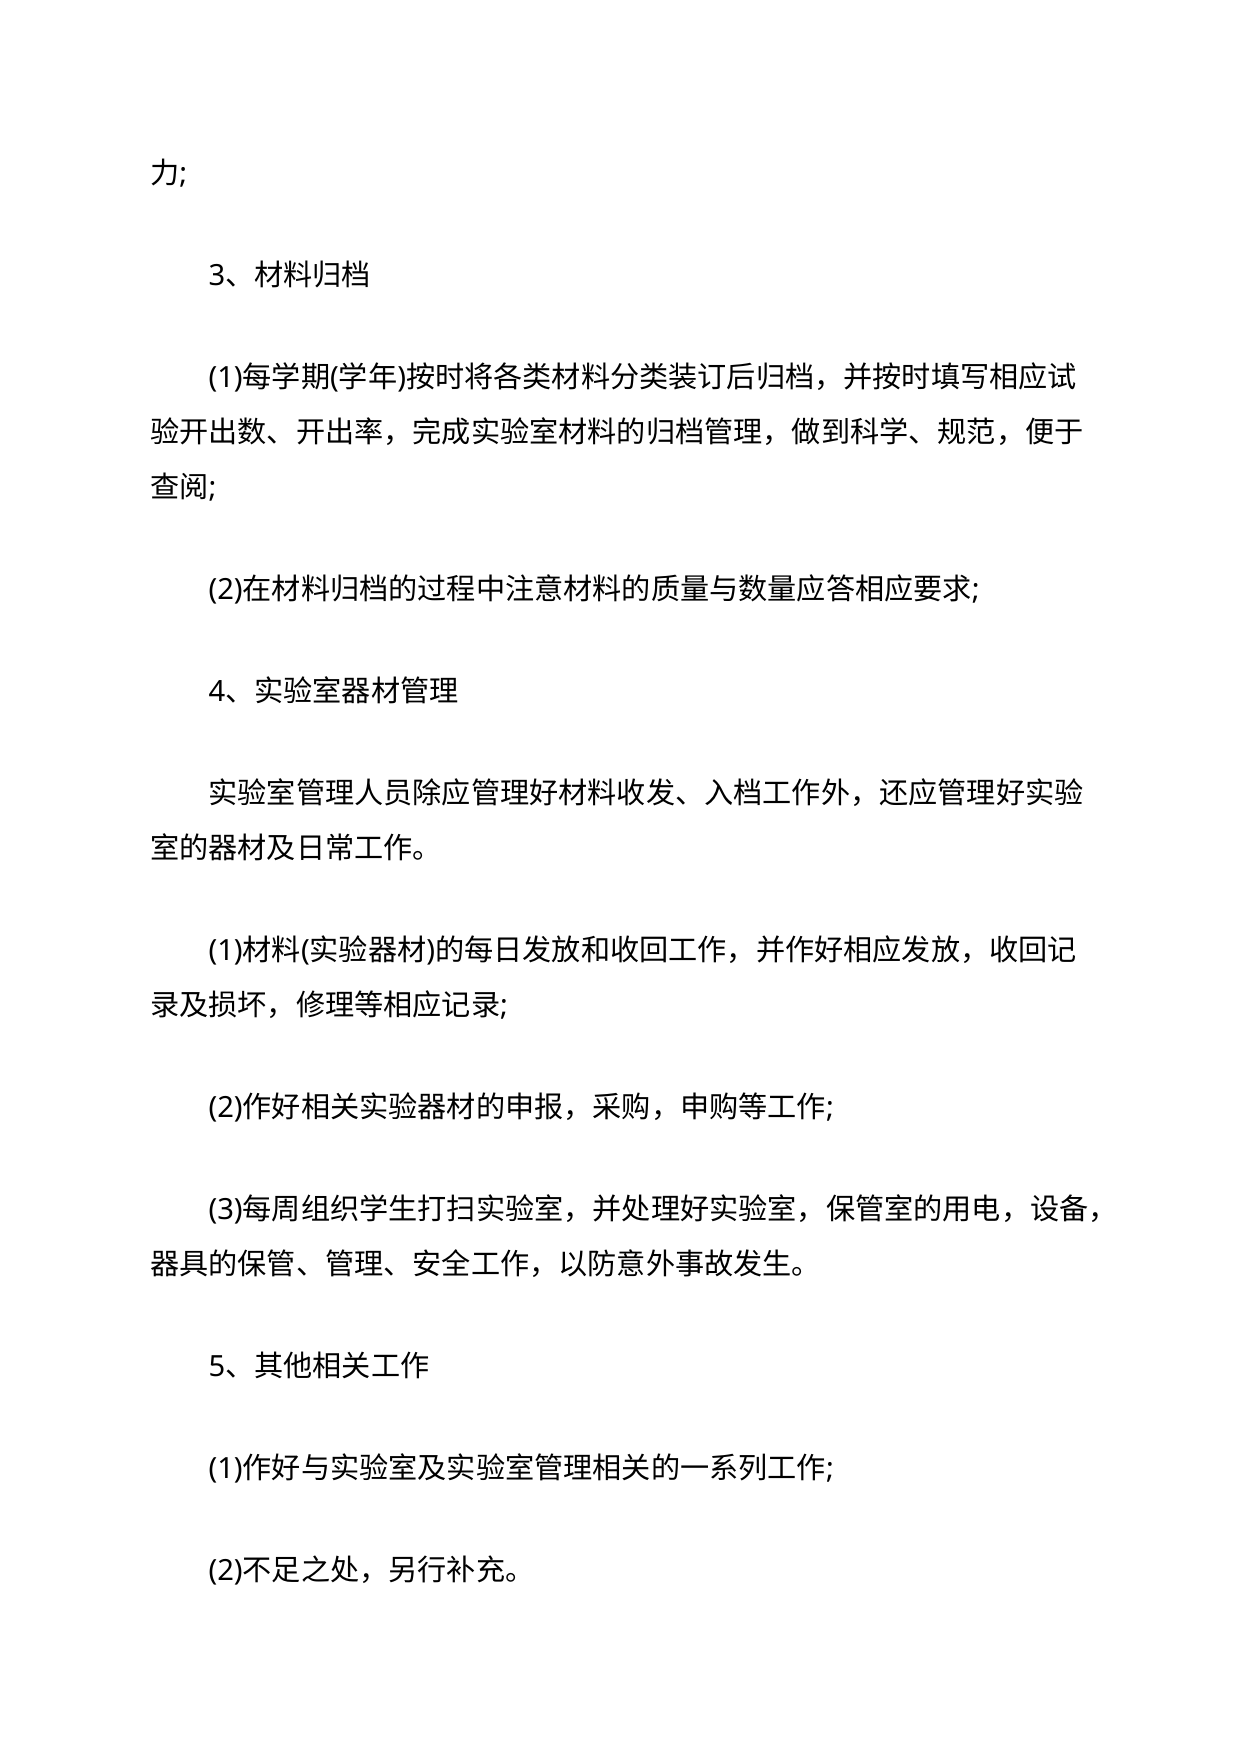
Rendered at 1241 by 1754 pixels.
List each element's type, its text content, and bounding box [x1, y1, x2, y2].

text (3)每周组织学生打扫实验室，并处理好实验室，保管室的用电，设备，器具的保管、管理、安全工作，以防意外事故发生。 [150, 1185, 1090, 1283]
text 实验室管理人员除应管理好材料收发、入档工作外，还应管理好实验室的器材及日常工作。 [150, 770, 1090, 867]
text (2)不足之处，另行补充。 [150, 1546, 1090, 1588]
text (1)每学期(学年)按时将各类材料分类装订后归档，并按时填写相应试验开出数、开出率，完成实验室材料的归档管理，做到科学、规范，便于查阅; [150, 354, 1090, 506]
text 5、其他相关工作 [150, 1342, 1090, 1384]
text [150, 150, 1090, 192]
text (1)材料(实验器材)的每日发放和收回工作，并作好相应发放，收回记录及损坏，修理等相应记录; [150, 926, 1090, 1024]
text 3、材料归档 [150, 252, 1090, 294]
text (2)作好相关实验器材的申报，采购，申购等工作; [150, 1083, 1090, 1126]
text (1)作好与实验室及实验室管理相关的一系列工作; [150, 1444, 1090, 1487]
text 4、实验室器材管理 [150, 668, 1090, 710]
text (2)在材料归档的过程中注意材料的质量与数量应答相应要求; [150, 566, 1090, 608]
